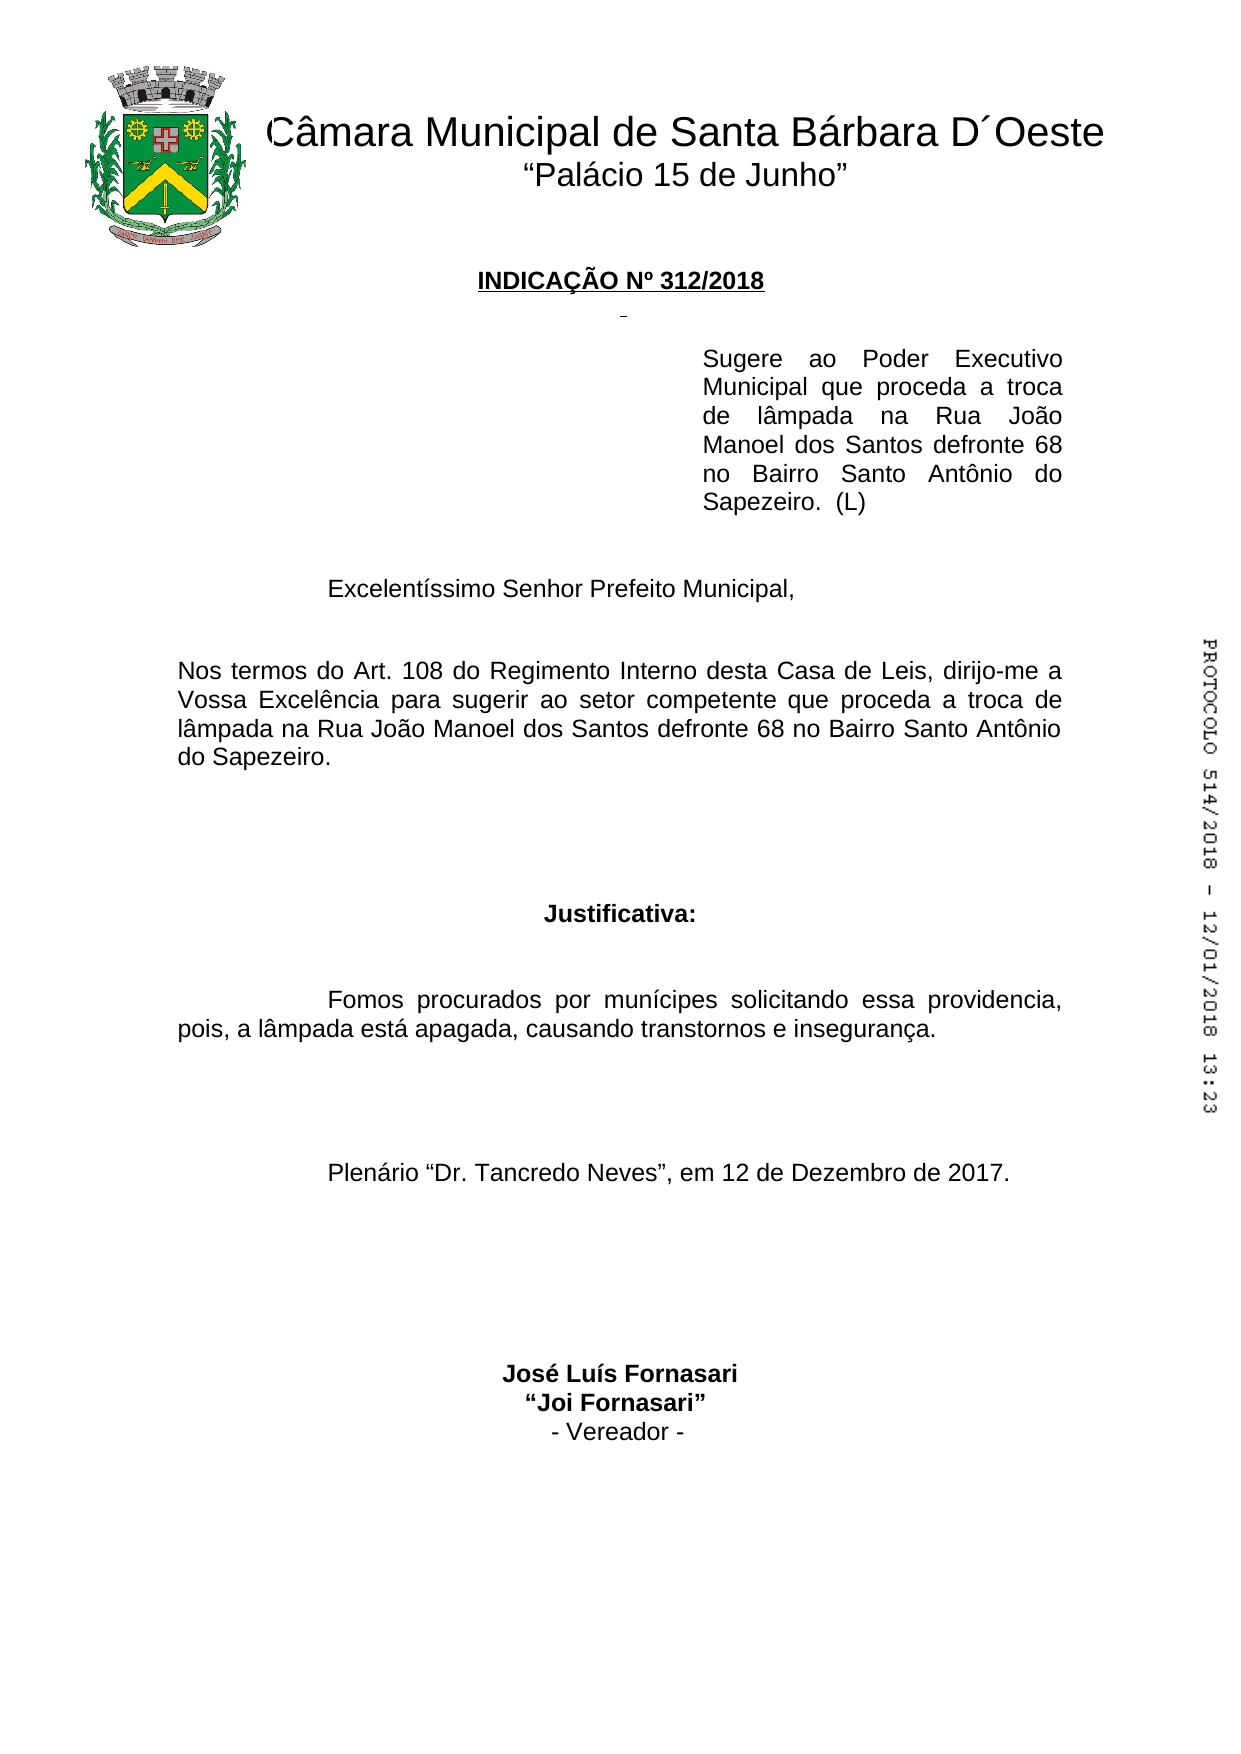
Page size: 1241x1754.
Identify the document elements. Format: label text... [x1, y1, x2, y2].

text Excelentíssimo Senhor Prefeito Municipal, [177, 574, 1063, 602]
text Nos termos do Art. 108 do Regimento Interno desta Casa de Leis, dirijo-me a Vossa Excelência para sugerir ao setor competente que proceda a troca de lâmpada na Rua João Manoel dos Santos defronte 68 no Bairro Santo Antônio do Sapezeiro. [177, 656, 1063, 771]
text - Vereador - [177, 1416, 1063, 1445]
text Plenário “Dr. Tancredo Neves”, em 12 de Dezembro de 2017. [252, 1158, 1063, 1186]
text Justificativa: [177, 899, 1063, 928]
text José Luís Fornasari [177, 1359, 1063, 1388]
text Fomos procurados por munícipes solicitando essa providencia, pois, a lâmpada está apagada, causando transtornos e insegurança. [177, 985, 1063, 1043]
picture [1177, 635, 1241, 1119]
text Sugere ao Poder Executivo Municipal que proceda a troca de lâmpada na Rua João Manoel dos Santos defronte 68 no Bairro Santo Antônio do Sapezeiro. (L) [702, 344, 1063, 516]
picture [84, 66, 253, 254]
title INDICAÇÃO Nº 312/2018 [402, 266, 1063, 294]
text “Joi Fornasari” [177, 1388, 1063, 1416]
